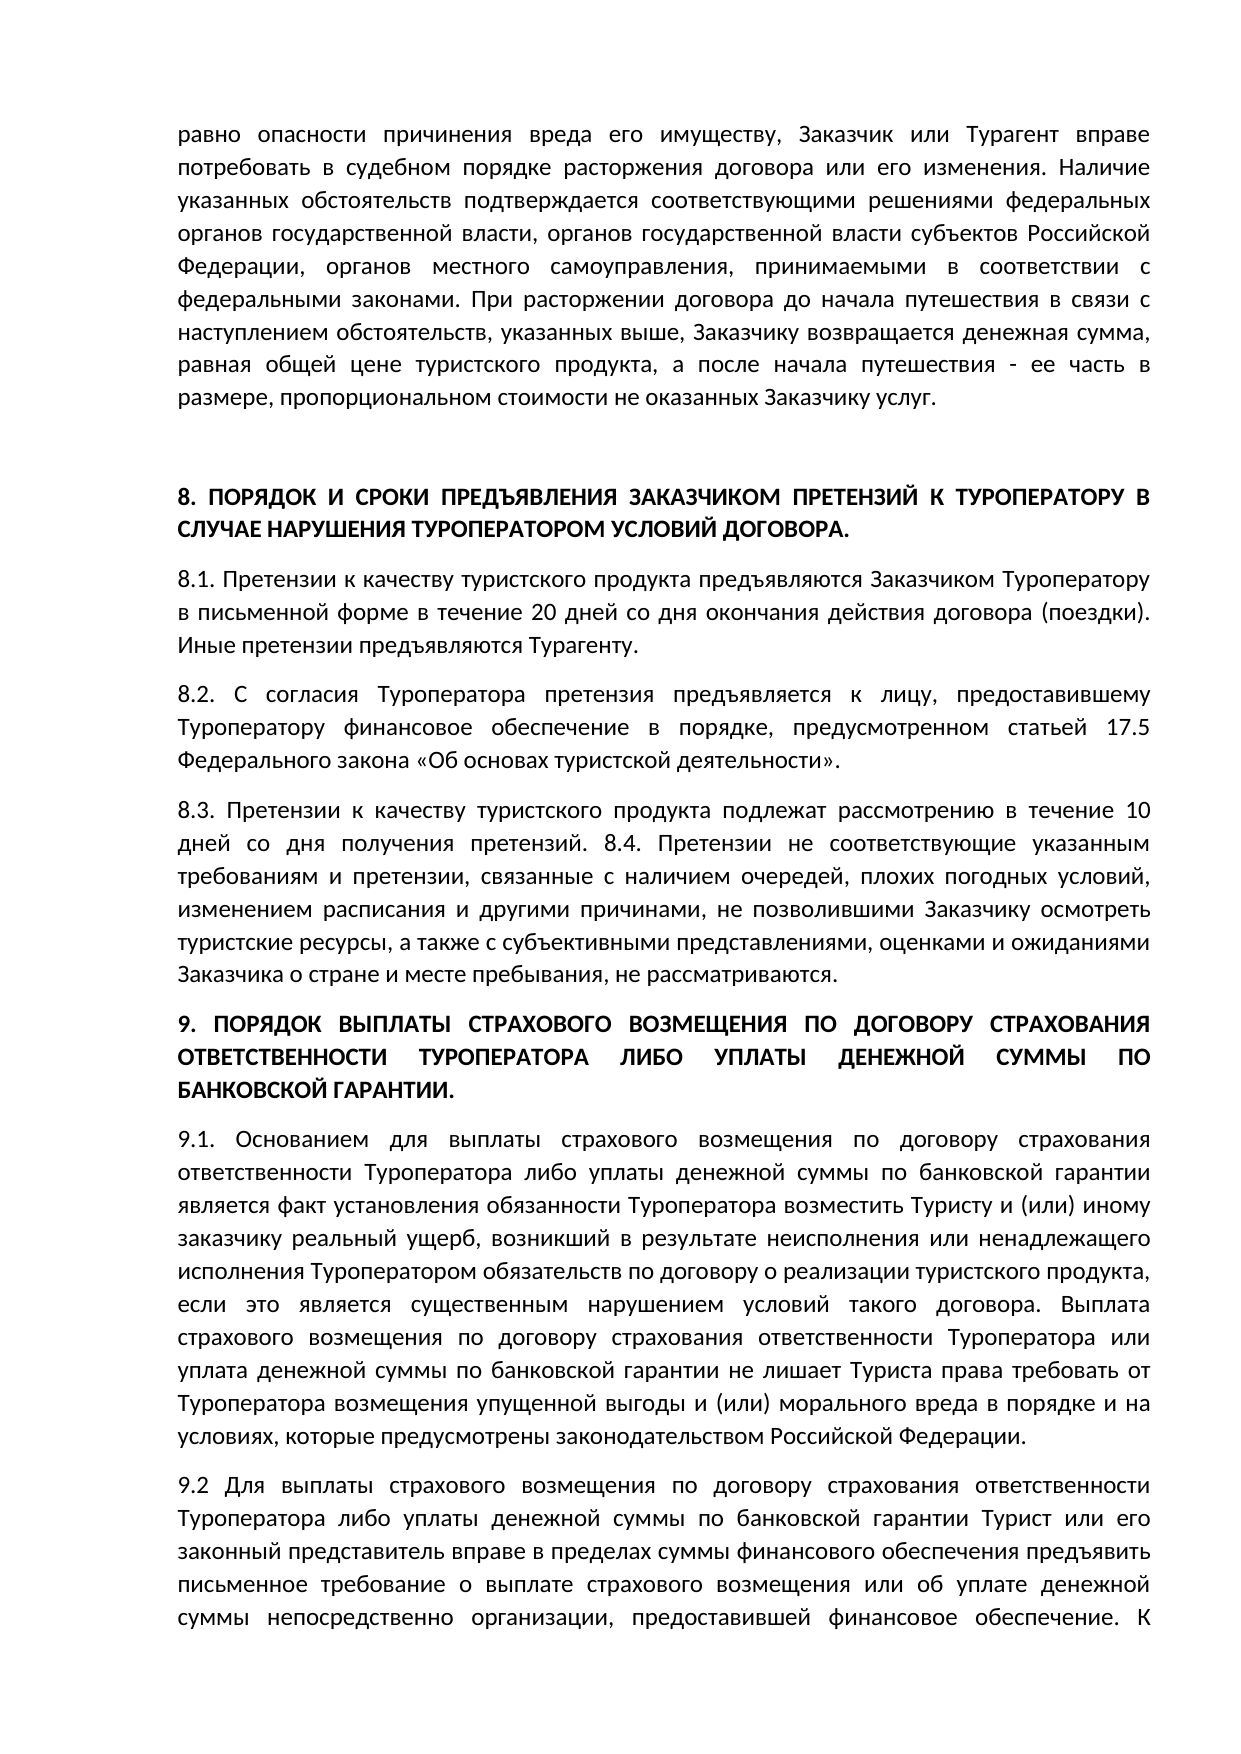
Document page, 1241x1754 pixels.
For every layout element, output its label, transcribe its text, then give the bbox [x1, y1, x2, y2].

text 9.1. Основанием для выплаты страхового возмещения по договору страхования ответственности Туроператора либо уплаты денежной суммы по банковской гарантии является факт установления обязанности Туроператора возместить Туристу и (или) иному заказчику реальный ущерб, возникший в результате неисполнения или ненадлежащего исполнения Туроператором обязательств по договору о реализации туристского продукта, если это является существенным нарушением условий такого договора. Выплата страхового возмещения по договору страхования ответственности Туроператора или уплата денежной суммы по банковской гарантии не лишает Туриста права требовать от Туроператора возмещения упущенной выгоды и (или) морального вреда в порядке и на условиях, которые предусмотрены законодательством Российской Федерации. [177, 1123, 1152, 1450]
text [177, 118, 1152, 412]
text 8.3. Претензии к качеству туристского продукта подлежат рассмотрению в течение 10 дней со дня получения претензий. 8.4. Претензии не соответствующие указанным требованиям и претензии, связанные с наличием очередей, плохих погодных условий, изменением расписания и другими причинами, не позволившими Заказчику осмотреть туристские ресурсы, а также с субъективными представлениями, оценками и ожиданиями Заказчика о стране и месте пребывания, не рассматриваются. [177, 794, 1152, 989]
text 8.1. Претензии к качеству туристского продукта предъявляются Заказчиком Туроператору в письменной форме в течение 20 дней со дня окончания действия договора (поездки). Иные претензии предъявляются Турагенту. [177, 563, 1152, 659]
text 8. ПОРЯДОК И СРОКИ ПРЕДЪЯВЛЕНИЯ ЗАКАЗЧИКОМ ПРЕТЕНЗИЙ К ТУРОПЕРАТОРУ В СЛУЧАЕ НАРУШЕНИЯ ТУРОПЕРАТОРОМ УСЛОВИЙ ДОГОВОРА. [177, 481, 1152, 544]
text 9. ПОРЯДОК ВЫПЛАТЫ СТРАХОВОГО ВОЗМЕЩЕНИЯ ПО ДОГОВОРУ СТРАХОВАНИЯ ОТВЕТСТВЕННОСТИ ТУРОПЕРАТОРА ЛИБО УПЛАТЫ ДЕНЕЖНОЙ СУММЫ ПО БАНКОВСКОЙ ГАРАНТИИ. [177, 1008, 1152, 1104]
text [177, 1469, 1152, 1632]
text 8.2. С согласия Туроператора претензия предъявляется к лицу, предоставившему Туроператору финансовое обеспечение в порядке, предусмотренном статьей 17.5 Федерального закона «Об основах туристской деятельности». [177, 678, 1152, 775]
